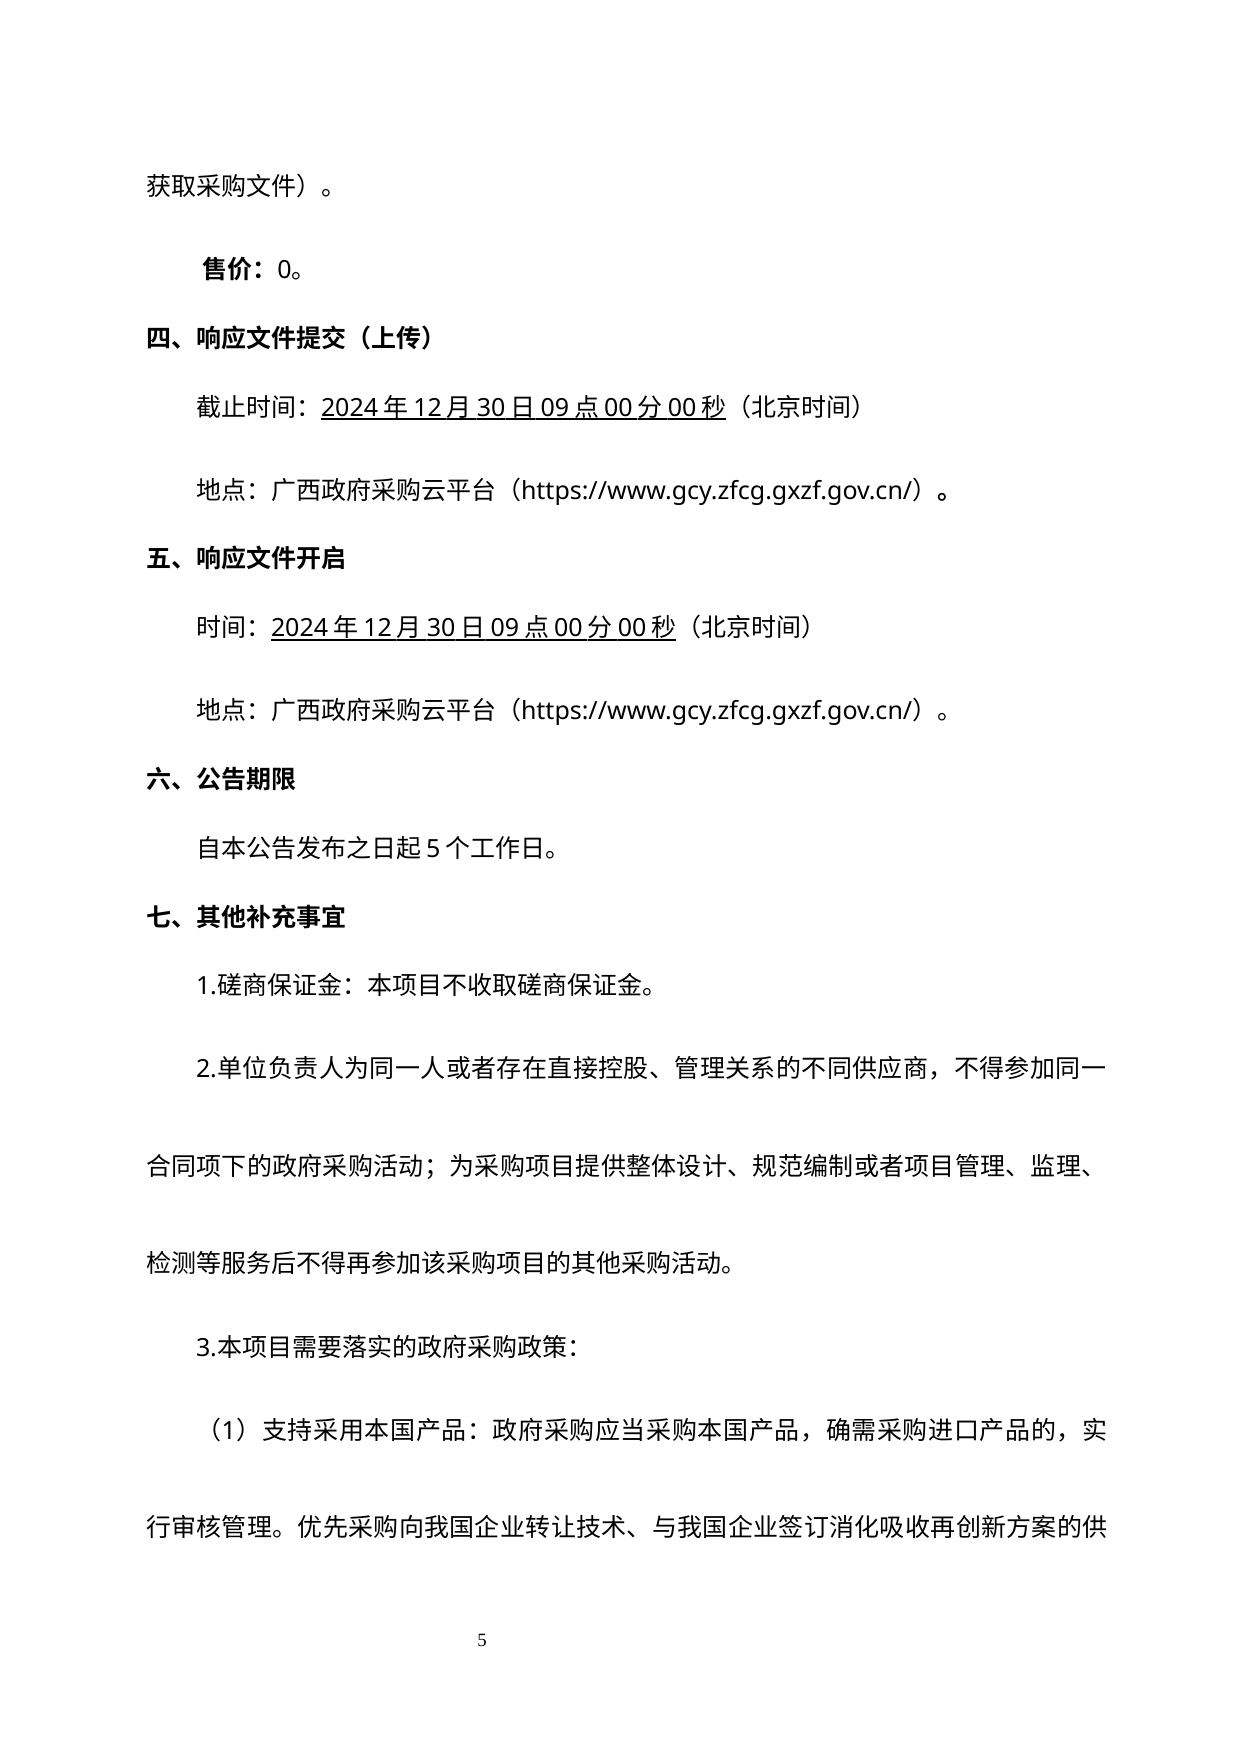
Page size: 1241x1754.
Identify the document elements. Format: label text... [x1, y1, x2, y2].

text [146, 1396, 1108, 1558]
text 七、其他补充事宜 [146, 897, 1108, 933]
text 1.磋商保证金：本项目不收取磋商保证金。 [146, 951, 1108, 1016]
text 自本公告发布之日起5个工作日。 [146, 814, 1108, 879]
text 六、公告期限 [146, 759, 1108, 796]
text 截止时间：2024年12月30日09点00分00秒（北京时间） [146, 373, 1108, 438]
text 2.单位负责人为同一人或者存在直接控股、管理关系的不同供应商，不得参加同一合同项下的政府采购活动；为采购项目提供整体设计、规范编制或者项目管理、监理、检测等服务后不得再参加该采购项目的其他采购活动。 [146, 1034, 1108, 1294]
text 时间：2024年12月30日09点00分00秒（北京时间） [146, 593, 1108, 658]
text 售价：0。 [146, 235, 1108, 300]
text 地点：广西政府采购云平台（https://www.gcy.zfcg.gxzf.gov.cn/）。 [146, 456, 1108, 521]
text 四、响应文件提交（上传） [146, 318, 1108, 354]
text 地点：广西政府采购云平台（https://www.gcy.zfcg.gxzf.gov.cn/）。 [146, 676, 1108, 741]
text 五、响应文件开启 [146, 539, 1108, 575]
text 3.本项目需要落实的政府采购政策： [146, 1313, 1108, 1378]
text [146, 152, 1108, 217]
